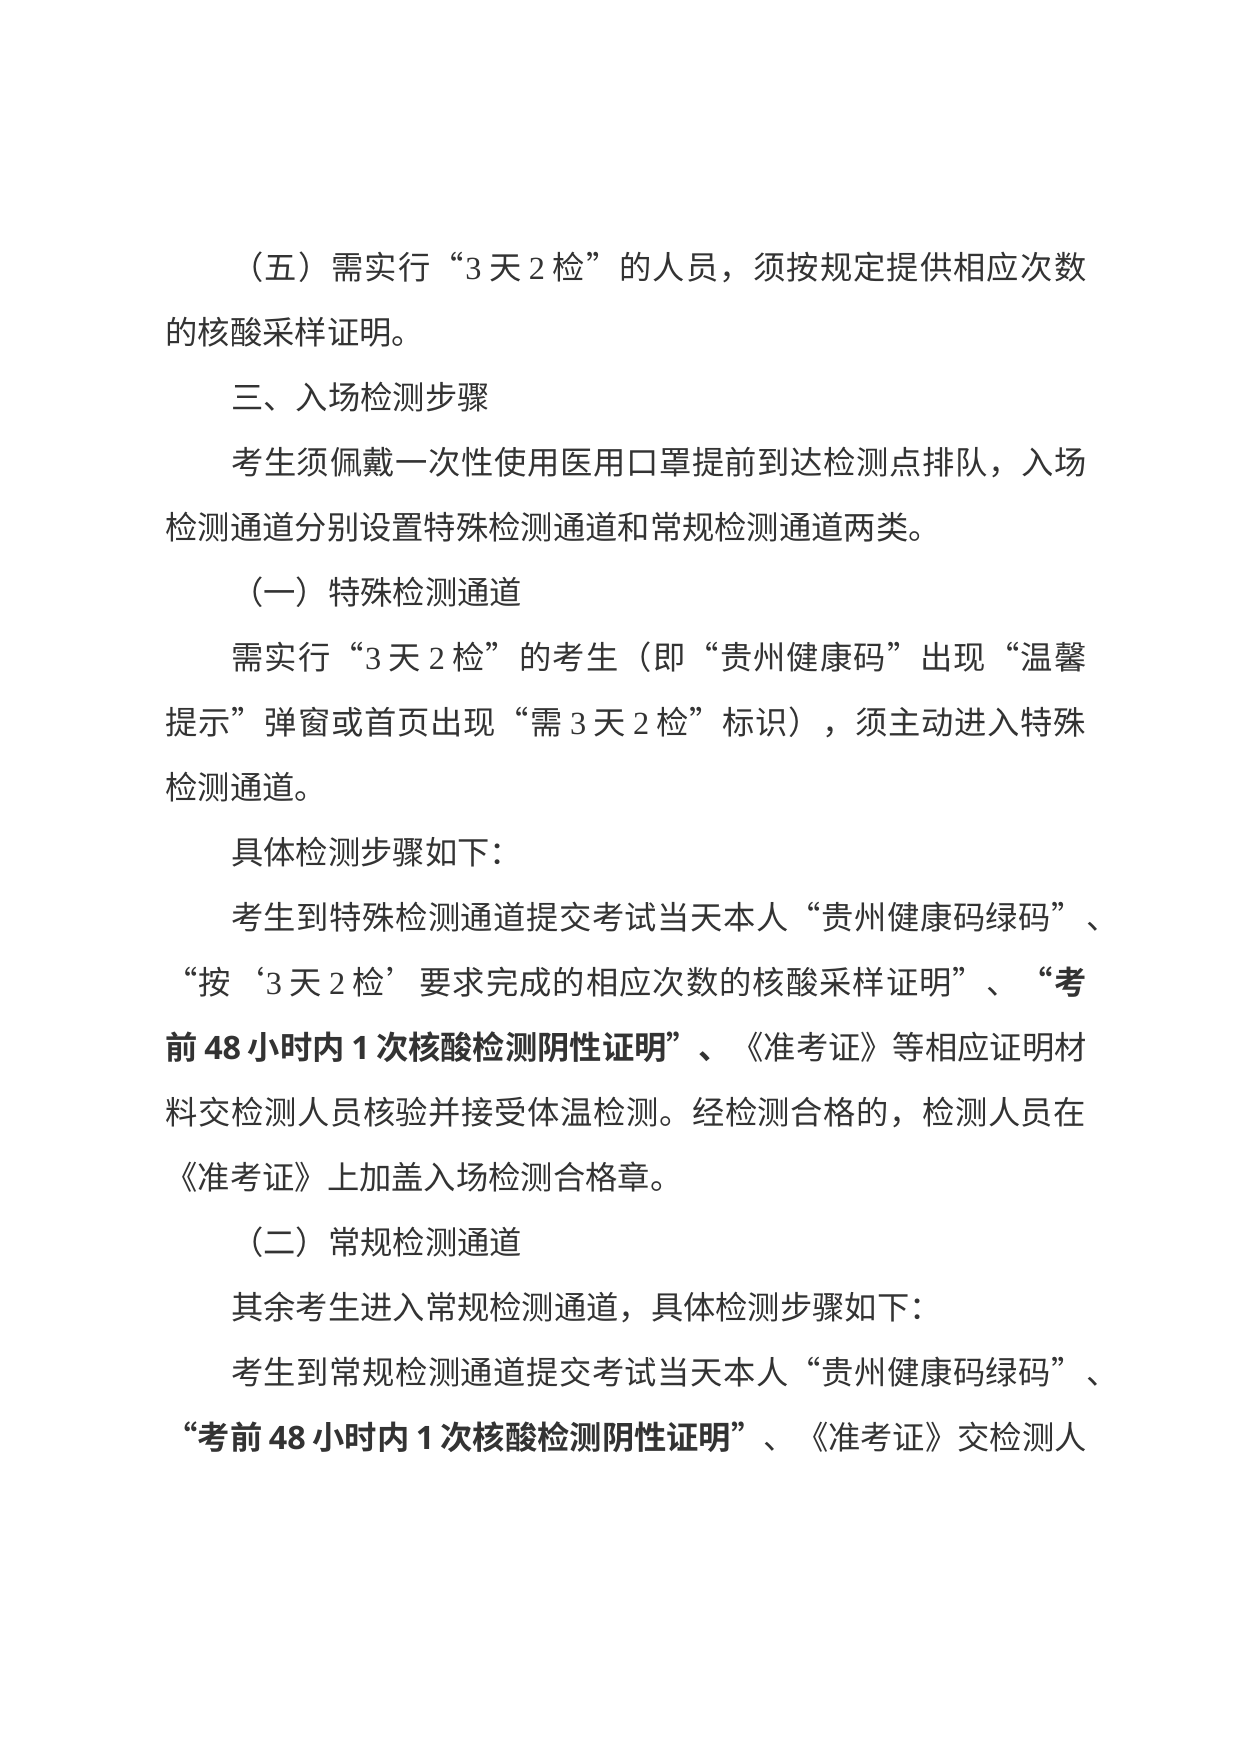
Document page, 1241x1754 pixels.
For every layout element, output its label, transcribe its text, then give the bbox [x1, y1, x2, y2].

text 具体检测步骤如下： [165, 818, 1087, 883]
text （一）特殊检测通道 [165, 558, 1087, 623]
text 需实行“3天2检”的考生（即“贵州健康码”出现“温馨提示”弹窗或首页出现“需3天2检”标识），须主动进入特殊检测通道。 [165, 623, 1087, 818]
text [165, 1338, 1087, 1468]
text （五）需实行“3天2检”的人员，须按规定提供相应次数的核酸采样证明。 [165, 233, 1087, 363]
text （二）常规检测通道 [165, 1208, 1087, 1273]
text 三、入场检测步骤 [165, 363, 1087, 428]
text 考生到特殊检测通道提交考试当天本人“贵州健康码绿码”、“按‘3天2检’要求完成的相应次数的核酸采样证明”、“考前48小时内1次核酸检测阴性证明”、《准考证》等相应证明材料交检测人员核验并接受体温检测。经检测合格的，检测人员在《准考证》上加盖入场检测合格章。 [165, 883, 1087, 1208]
text 考生须佩戴一次性使用医用口罩提前到达检测点排队，入场检测通道分别设置特殊检测通道和常规检测通道两类。 [165, 428, 1087, 558]
text 其余考生进入常规检测通道，具体检测步骤如下： [165, 1273, 1087, 1338]
